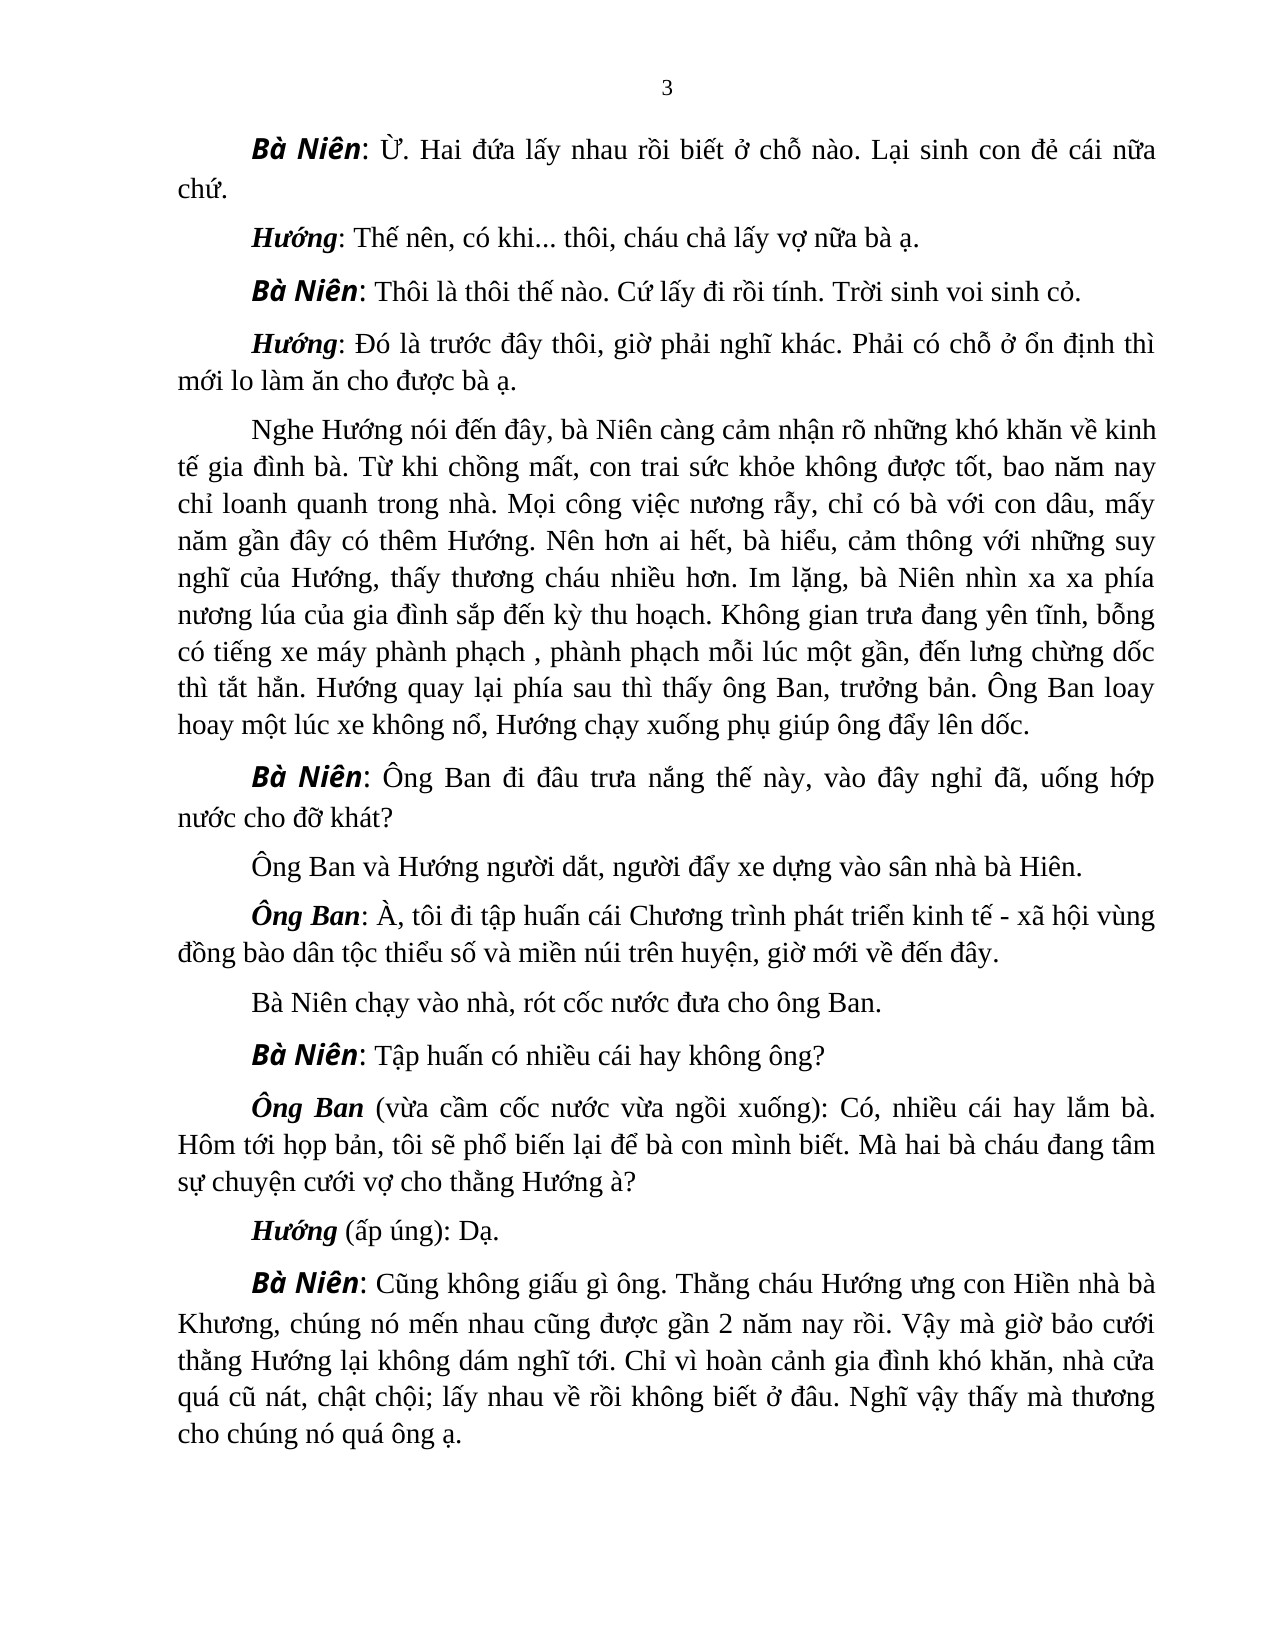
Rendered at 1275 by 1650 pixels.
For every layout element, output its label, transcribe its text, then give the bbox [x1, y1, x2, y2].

text Bà Niên: Cũng không giấu gì ông. Thằng cháu Hướng ưng con Hiền nhà bà Khương, chúng nó mến nhau cũng được gần 2 năm nay rồi. Vậy mà giờ bảo cưới thằng Hướng lại không dám nghĩ tới. Chỉ vì hoàn cảnh gia đình khó khăn, nhà cửa quá cũ nát, chật chội; lấy nhau về rồi không biết ở đâu. Nghĩ vậy thấy mà thương cho chúng nó quá ông ạ. [177, 1263, 1157, 1450]
text Hướng (ấp úng): Dạ. [177, 1213, 1157, 1247]
text Ông Ban và Hướng người dắt, người đẩy xe dựng vào sân nhà bà Hiên. [177, 849, 1157, 883]
text Bà Niên: Ừ. Hai đứa lấy nhau rồi biết ở chỗ nào. Lại sinh con đẻ cái nữa chứ. [177, 128, 1157, 205]
text Bà Niên chạy vào nhà, rót cốc nước đưa cho ông Ban. [177, 985, 1157, 1018]
text Ông Ban: À, tôi đi tập huấn cái Chương trình phát triển kinh tế - xã hội vùng đồng bào dân tộc thiểu số và miền núi trên huyện, giờ mới về đến đây. [177, 898, 1157, 969]
text Hướng: Thế nên, có khi... thôi, cháu chả lấy vợ nữa bà ạ. [177, 221, 1157, 254]
text Ông Ban (vừa cầm cốc nước vừa ngồi xuống): Có, nhiều cái hay lắm bà. Hôm tới họp bản, tôi sẽ phổ biến lại để bà con mình biết. Mà hai bà cháu đang tâm sự chuyện cưới vợ cho thằng Hướng à? [177, 1090, 1157, 1198]
text Hướng: Đó là trước đây thôi, giờ phải nghĩ khác. Phải có chỗ ở ổn định thì mới lo làm ăn cho được bà ạ. [177, 326, 1157, 397]
text Bà Niên: Tập huấn có nhiều cái hay không ông? [177, 1034, 1157, 1074]
text Nghe Hướng nói đến đây, bà Niên càng cảm nhận rõ những khó khăn về kinh tế gia đình bà. Từ khi chồng mất, con trai sức khỏe không được tốt, bao năm nay chỉ loanh quanh trong nhà. Mọi công việc nương rẫy, chỉ có bà với con dâu, mấy năm gần đây có thêm Hướng. Nên hơn ai hết, bà hiểu, cảm thông với những suy nghĩ của Hướng, thấy thương cháu nhiều hơn. Im lặng, bà Niên nhìn xa xa phía nương lúa của gia đình sắp đến kỳ thu hoạch. Không gian trưa đang yên tĩnh, bỗng có tiếng xe máy phành phạch , phành phạch mỗi lúc một gần, đến lưng chừng dốc thì tắt hẳn. Hướng quay lại phía sau thì thấy ông Ban, trưởng bản. Ông Ban loay hoay một lúc xe không nổ, Hướng chạy xuống phụ giúp ông đẩy lên dốc. [177, 412, 1157, 741]
text Bà Niên: Ông Ban đi đâu trưa nắng thế này, vào đây nghỉ đã, uống hớp nước cho đỡ khát? [177, 757, 1157, 833]
text Bà Niên: Thôi là thôi thế nào. Cứ lấy đi rồi tính. Trời sinh voi sinh cỏ. [177, 270, 1157, 310]
